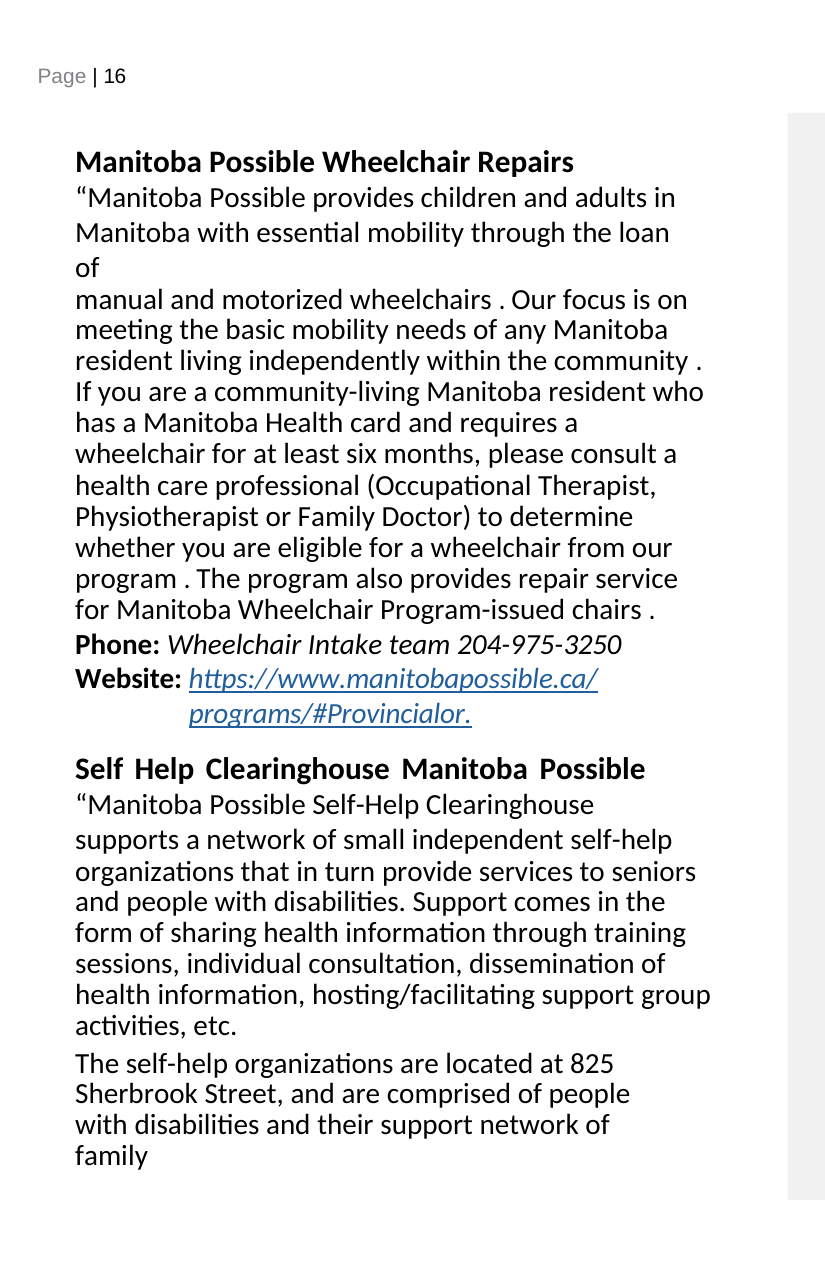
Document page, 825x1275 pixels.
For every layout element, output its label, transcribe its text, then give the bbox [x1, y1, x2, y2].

text Phone: Wheelchair Intake team 204-975-3250 [75, 626, 785, 661]
text organizations that in turn provide services to seniors and people with disabilities. Support comes in the form of sharing health information through training sessions, individual consultation, dissemination of health information, hosting/facilitating support group activities, etc. [75, 857, 714, 1043]
text Website: https://www.manitobapossible.ca/ programs/#Provincialor. [75, 661, 785, 731]
text Manitoba Possible Wheelchair Repairs “Manitoba Possible provides children and adults in Manitoba with essential mobility through the loan of [75, 143, 700, 285]
text manual and motorized wheelchairs . Our focus is on meeting the basic mobility needs of any Manitoba resident living independently within the community . If you are a community-living Manitoba resident who has a Manitoba Health card and requires a wheelchair for at least six months, please consult a health care professional (Occupational Therapist, Physiotherapist or Family Doctor) to determine whether you are eligible for a wheelchair from our program . The program also provides repair service for Manitoba Wheelchair Program-issued chairs . [75, 285, 714, 626]
text Self Help Clearinghouse Manitoba Possible “Manitoba Possible Self-Help Clearinghouse supports a network of small independent self-help [75, 749, 695, 857]
text The self-help organizations are located at 825 Sherbrook Street, and are comprised of people with disabilities and their support network of family [75, 1049, 688, 1173]
